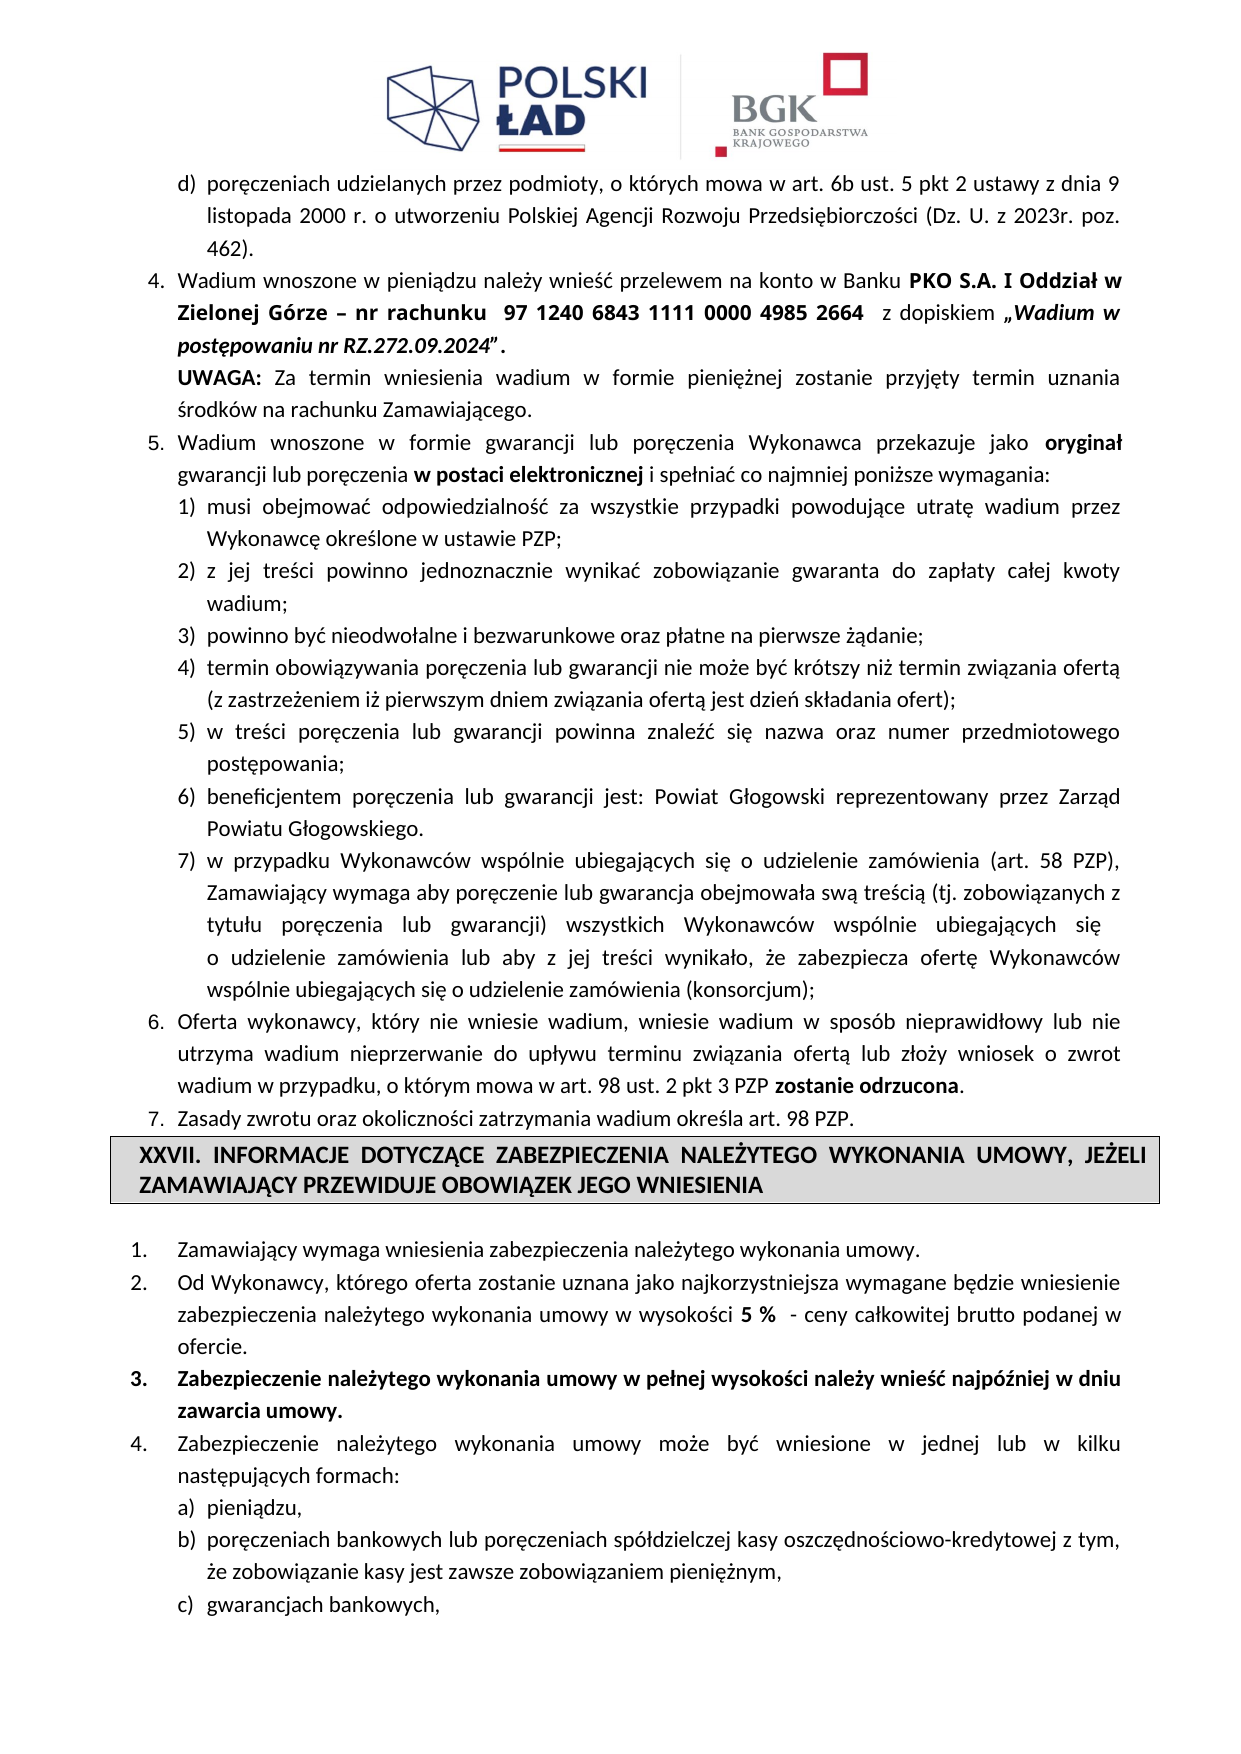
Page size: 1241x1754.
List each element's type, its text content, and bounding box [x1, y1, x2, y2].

list Wadium wnoszone w formie gwarancji lub poręczenia Wykonawca przekazuje jako oryginał gwarancji lub poręczenia w postaci elektronicznej i spełniać co najmniej poniższe wymagania: [148, 428, 1122, 488]
list Zabezpieczenie należytego wykonania umowy może być wniesione w jednej lub w kilku następujących formach: [148, 1429, 1122, 1489]
table_header XXVII. INFORMACJE DOTYCZĄCE ZABEZPIECZENIA NALEŻYTEGO WYKONANIA UMOWY, JEŻELI ZAMAWIAJĄCY PRZEWIDUJE OBOWIĄZEK JEGO WNIESIENIA [111, 1137, 1159, 1202]
list pieniądzu, [177, 1493, 1122, 1521]
list poręczeniach udzielanych przez podmioty, o których mowa w art. 6b ust. 5 pkt 2 ustawy z dnia 9 listopada 2000 r. o utworzeniu Polskiej Agencji Rozwoju Przedsiębiorczości (Dz. U. z 2023r. poz. 462). [177, 169, 1122, 262]
list Wadium wnoszone w pieniądzu należy wnieść przelewem na konto w Banku PKO S.A. I Oddział w Zielonej Górze – nr rachunku 97 1240 6843 1111 0000 4985 2664 z dopiskiem „Wadium w postępowaniu nr RZ.272.09.2024”. [148, 266, 1122, 359]
picture [373, 44, 897, 170]
list poręczeniach bankowych lub poręczeniach spółdzielczej kasy oszczędnościowo-kredytowej z tym, że zobowiązanie kasy jest zawsze zobowiązaniem pieniężnym, [177, 1525, 1122, 1586]
list w treści poręczenia lub gwarancji powinna znaleźć się nazwa oraz numer przedmiotowego postępowania; [177, 717, 1122, 778]
list UWAGA: Za termin wniesienia wadium w formie pieniężnej zostanie przyjęty termin uznania środków na rachunku Zamawiającego. [177, 363, 1122, 423]
list beneficjentem poręczenia lub gwarancji jest: Powiat Głogowski reprezentowany przez Zarząd Powiatu Głogowskiego. [177, 782, 1122, 842]
list z jej treści powinno jednoznacznie wynikać zobowiązanie gwaranta do zapłaty całej kwoty wadium; [177, 556, 1122, 617]
list musi obejmować odpowiedzialność za wszystkie przypadki powodujące utratę wadium przez Wykonawcę określone w ustawie PZP; [177, 492, 1122, 552]
list w przypadku Wykonawców wspólnie ubiegających się o udzielenie zamówienia (art. 58 PZP), Zamawiający wymaga aby poręczenie lub gwarancja obejmowała swą treścią (tj. zobowiązanych z tytułu poręczenia lub gwarancji) wszystkich Wykonawców wspólnie ubiegających się o udzielenie zamówienia lub aby z jej treści wynikało, że zabezpiecza ofertę Wykonawców wspólnie ubiegających się o udzielenie zamówienia (konsorcjum); [177, 846, 1122, 1003]
list Zasady zwrotu oraz okoliczności zatrzymania wadium określa art. 98 PZP. [148, 1104, 1122, 1132]
list Zabezpieczenie należytego wykonania umowy w pełnej wysokości należy wnieść najpóźniej w dniu zawarcia umowy. [148, 1364, 1122, 1424]
list termin obowiązywania poręczenia lub gwarancji nie może być krótszy niż termin związania ofertą (z zastrzeżeniem iż pierwszym dniem związania ofertą jest dzień składania ofert); [177, 653, 1122, 713]
list Zamawiający wymaga wniesienia zabezpieczenia należytego wykonania umowy. [148, 1236, 1122, 1264]
list Oferta wykonawcy, który nie wniesie wadium, wniesie wadium w sposób nieprawidłowy lub nie utrzyma wadium nieprzerwanie do upływu terminu związania ofertą lub złoży wniosek o zwrot wadium w przypadku, o którym mowa w art. 98 ust. 2 pkt 3 PZP zostanie odrzucona. [148, 1007, 1122, 1099]
list gwarancjach bankowych, [177, 1590, 1122, 1618]
list powinno być nieodwołalne i bezwarunkowe oraz płatne na pierwsze żądanie; [177, 621, 1122, 649]
list Od Wykonawcy, którego oferta zostanie uznana jako najkorzystniejsza wymagane będzie wniesienie zabezpieczenia należytego wykonania umowy w wysokości 5 % - ceny całkowitej brutto podanej w ofercie. [148, 1268, 1122, 1360]
